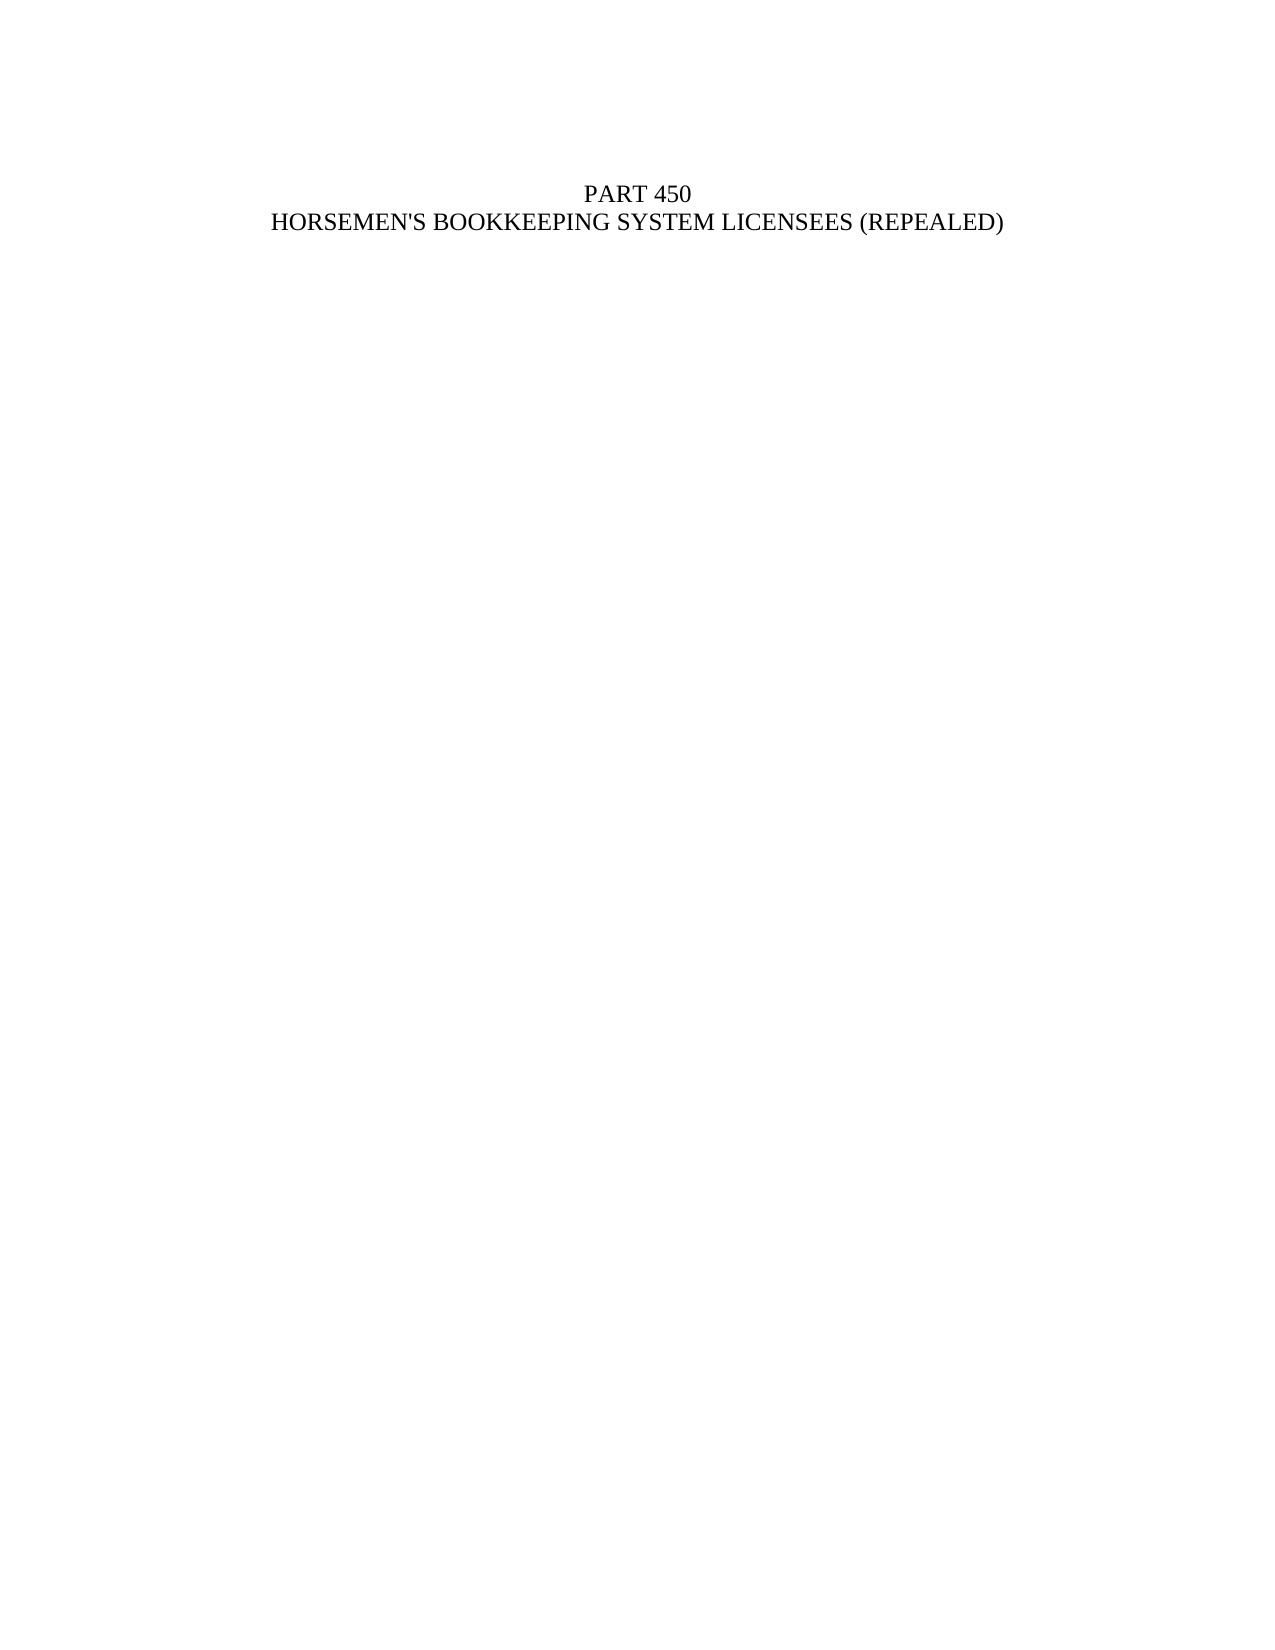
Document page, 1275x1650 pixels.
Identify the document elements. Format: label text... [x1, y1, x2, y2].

text HORSEMEN'S BOOKKEEPING SYSTEM LICENSEES (REPEALED) [150, 207, 1125, 236]
text PART 450 [150, 179, 1125, 207]
